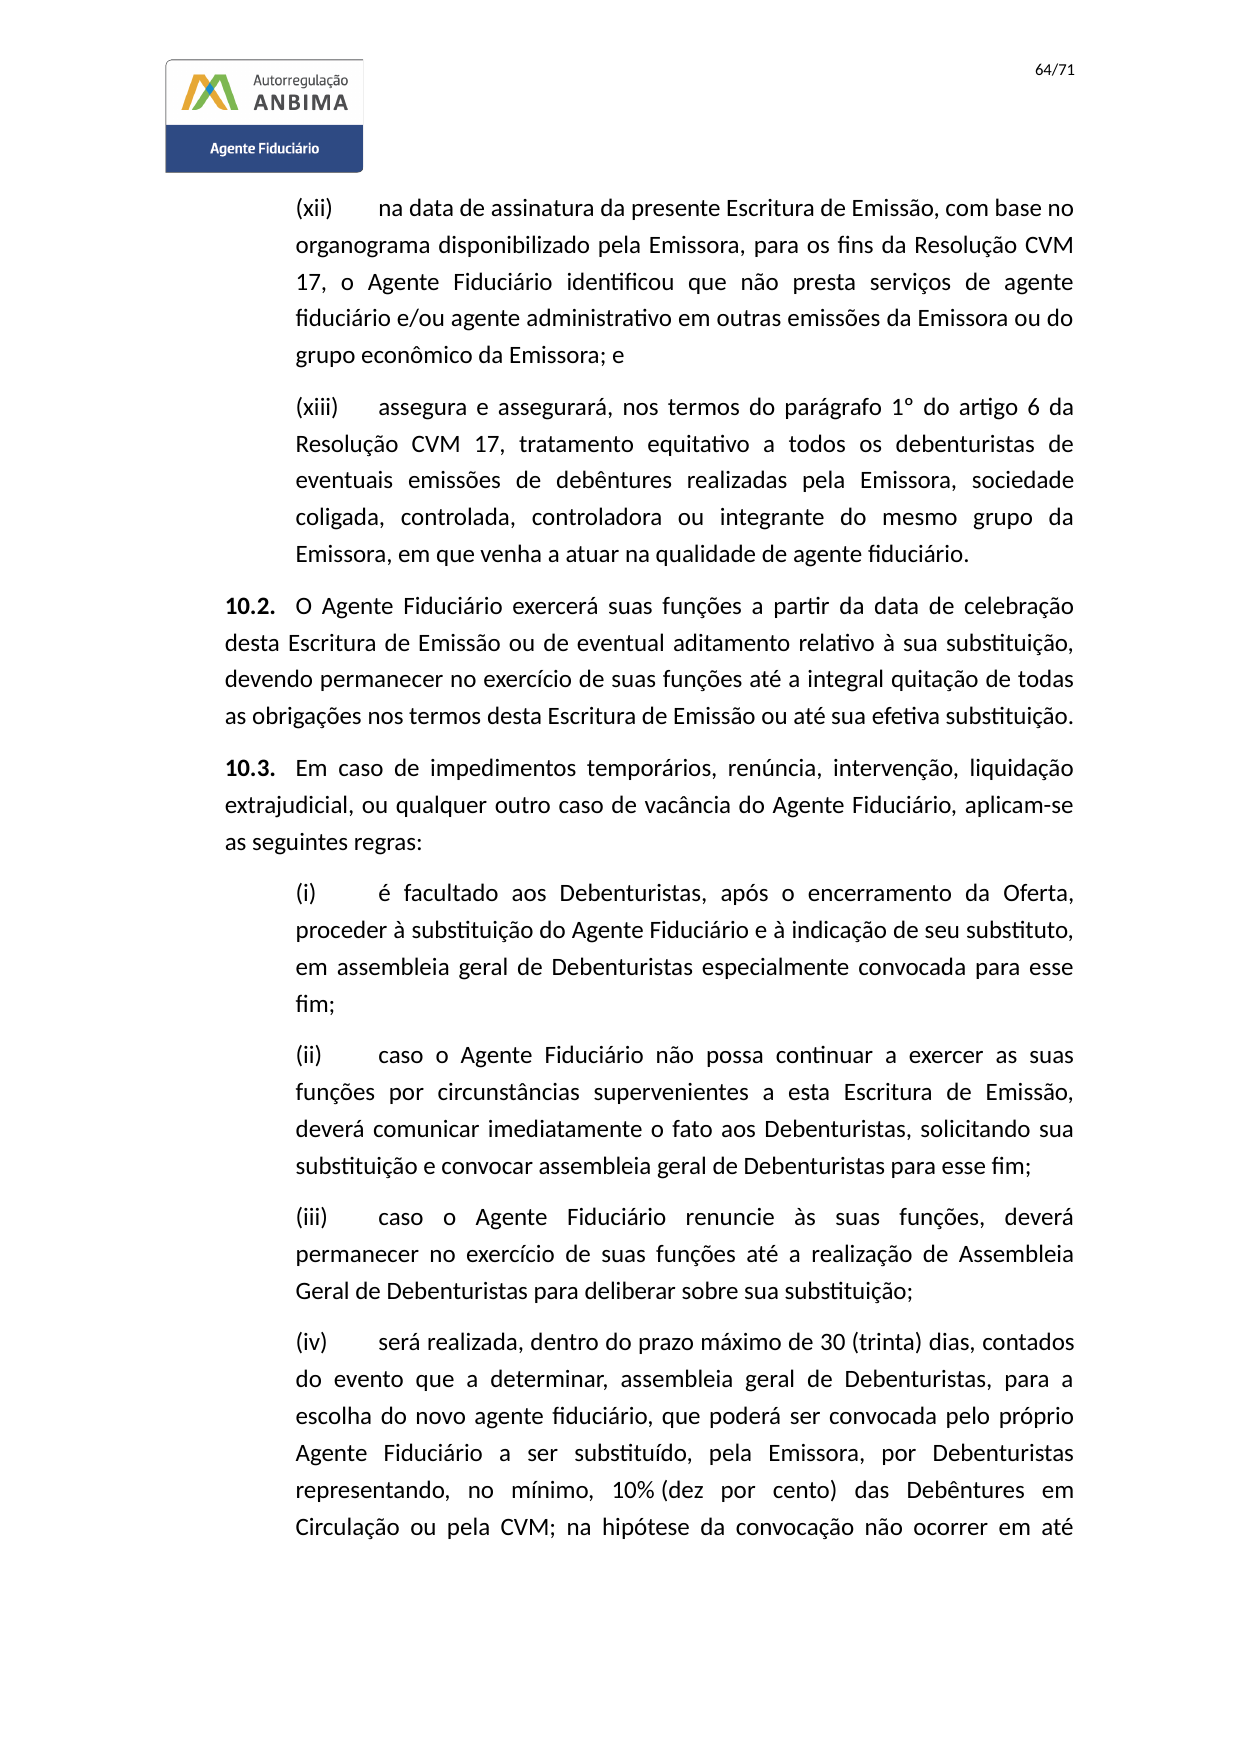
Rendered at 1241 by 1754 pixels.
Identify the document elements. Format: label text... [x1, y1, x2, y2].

text na data de assinatura da presente Escritura de Emissão, com base no organograma disponibilizado pela Emissora, para os fins da Resolução CVM 17, o Agente Fiduciário identificou que não presta serviços de agente fiduciário e/ou agente administrativo em outras emissões da Emissora ou do grupo econômico da Emissora; e [295, 192, 1075, 370]
text caso o Agente Fiduciário não possa continuar a exercer as suas funções por circunstâncias supervenientes a esta Escritura de Emissão, deverá comunicar imediatamente o fato aos Debenturistas, solicitando sua substituição e convocar assembleia geral de Debenturistas para esse fim; [295, 1039, 1075, 1180]
picture [165, 59, 364, 173]
list O Agente Fiduciário exercerá suas funções a partir da data de celebração desta Escritura de Emissão ou de eventual aditamento relativo à sua substituição, devendo permanecer no exercício de suas funções até a integral quitação de todas as obrigações nos termos desta Escritura de Emissão ou até sua efetiva substituição. [224, 590, 1075, 731]
text caso o Agente Fiduciário renuncie às suas funções, deverá permanecer no exercício de suas funções até a realização de Assembleia Geral de Debenturistas para deliberar sobre sua substituição; [295, 1201, 1075, 1306]
text assegura e assegurará, nos termos do parágrafo 1º do artigo 6 da Resolução CVM 17, tratamento equitativo a todos os debenturistas de eventuais emissões de debêntures realizadas pela Emissora, sociedade coligada, controlada, controladora ou integrante do mesmo grupo da Emissora, em que venha a atuar na qualidade de agente fiduciário. [295, 391, 1075, 569]
list Em caso de impedimentos temporários, renúncia, intervenção, liquidação extrajudicial, ou qualquer outro caso de vacância do Agente Fiduciário, aplicam-se as seguintes regras: [224, 752, 1075, 856]
list é facultado aos Debenturistas, após o encerramento da Oferta, proceder à substituição do Agente Fiduciário e à indicação de seu substituto, em assembleia geral de Debenturistas especialmente convocada para esse fim; [295, 877, 1075, 1018]
